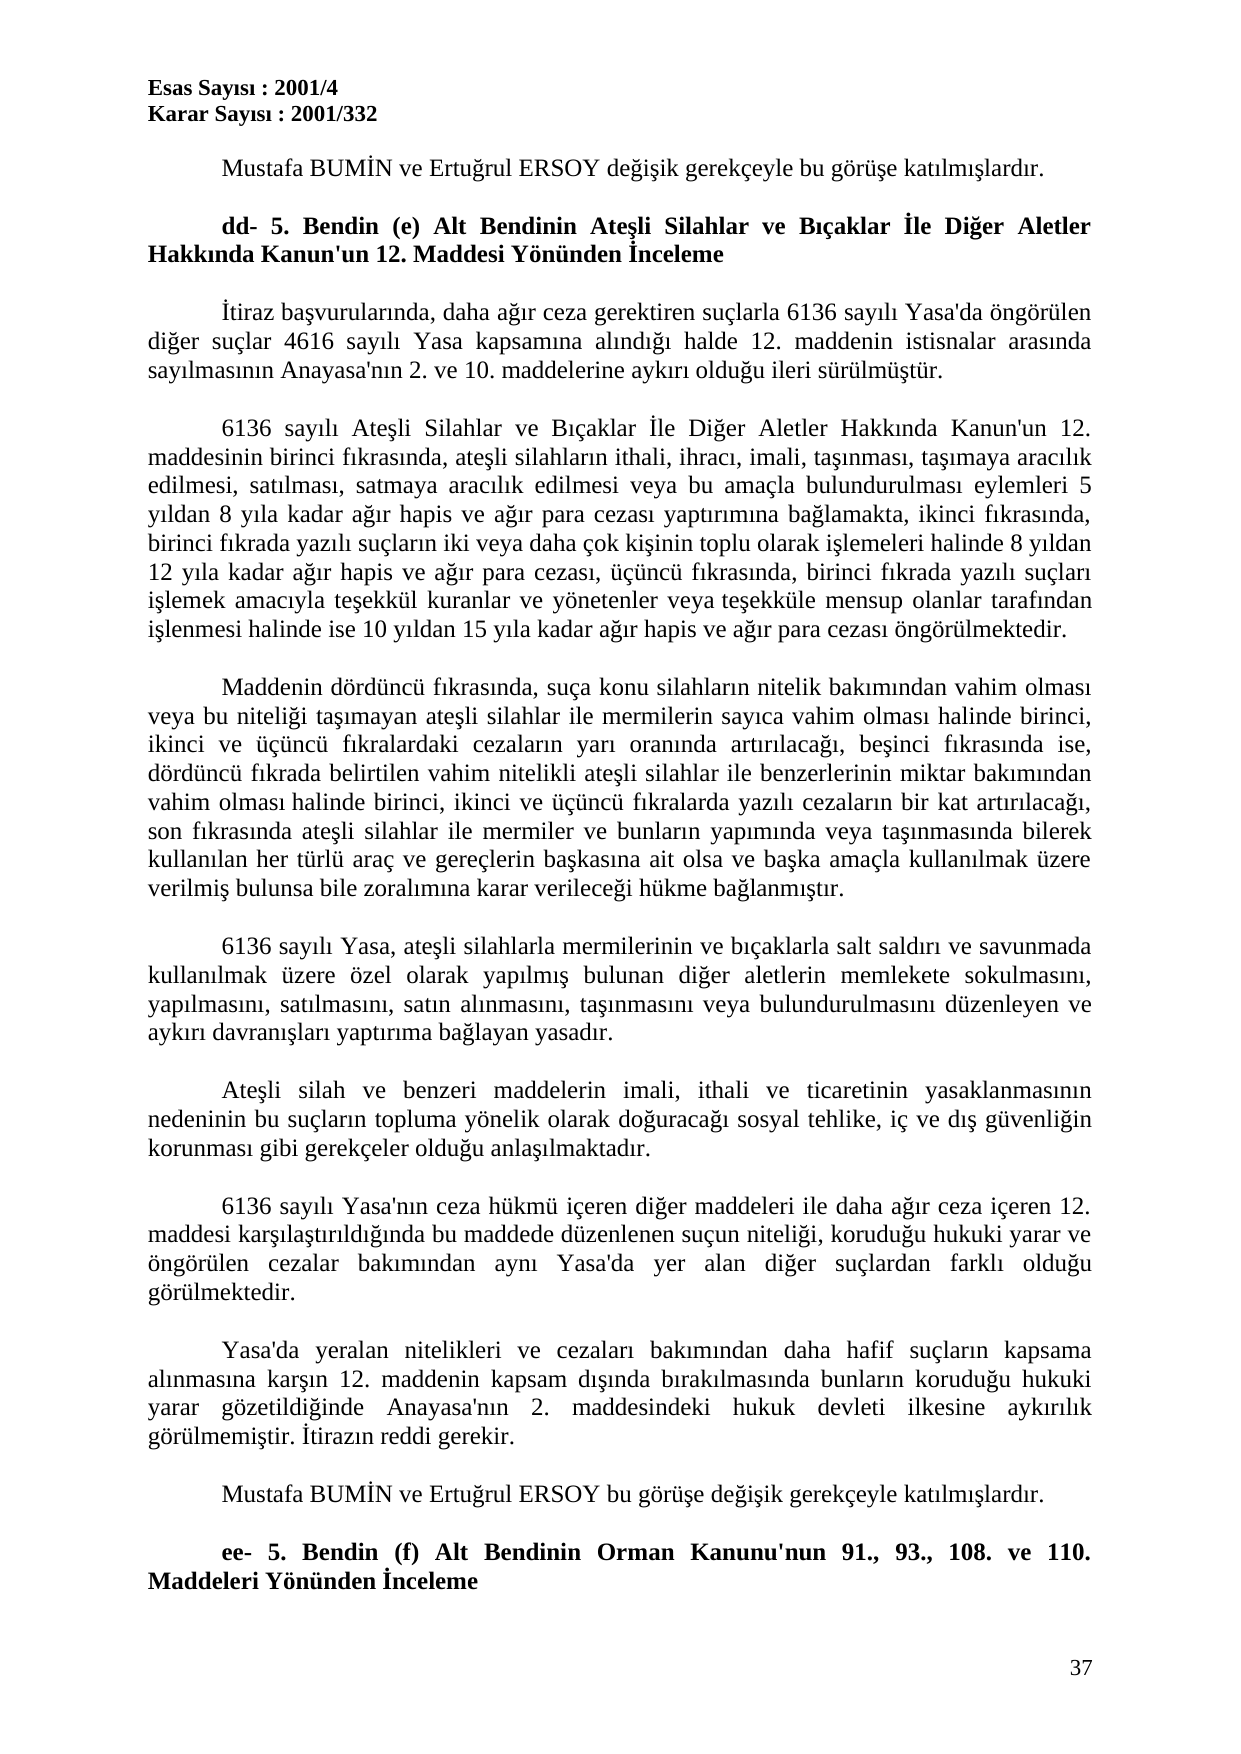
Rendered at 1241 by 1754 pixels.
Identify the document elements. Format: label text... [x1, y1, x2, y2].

text Yasa'da yeralan nitelikleri ve cezaları bakımından daha hafif suçların kapsama alınmasına karşın 12. maddenin kapsam dışında bırakılmasında bunların koruduğu hukuki yarar gözetildiğinde Anayasa'nın 2. maddesindeki hukuk devleti ilkesine aykırılık görülmemiştir. İtirazın reddi gerekir. [148, 1335, 1093, 1450]
text 6136 sayılı Yasa, ateşli silahlarla mermilerinin ve bıçaklarla salt saldırı ve savunmada kullanılmak üzere özel olarak yapılmış bulunan diğer aletlerin memlekete sokulmasını, yapılmasını, satılmasını, satın alınmasını, taşınmasını veya bulundurulmasını düzenleyen ve aykırı davranışları yaptırıma bağlayan yasadır. [148, 931, 1093, 1046]
text Maddenin dördüncü fıkrasında, suça konu silahların nitelik bakımından vahim olması veya bu niteliği taşımayan ateşli silahlar ile mermilerin sayıca vahim olması halinde birinci, ikinci ve üçüncü fıkralardaki cezaların yarı oranında artırılacağı, beşinci fıkrasında ise, dördüncü fıkrada belirtilen vahim nitelikli ateşli silahlar ile benzerlerinin miktar bakımından vahim olması halinde birinci, ikinci ve üçüncü fıkralarda yazılı cezaların bir kat artırılacağı, son fıkrasında ateşli silahlar ile mermiler ve bunların yapımında veya taşınmasında bilerek kullanılan her türlü araç ve gereçlerin başkasına ait olsa ve başka amaçla kullanılmak üzere verilmiş bulunsa bile zoralımına karar verileceği hükme bağlanmıştır. [148, 672, 1093, 902]
text Ateşli silah ve benzeri maddelerin imali, ithali ve ticaretinin yasaklanmasının nedeninin bu suçların topluma yönelik olarak doğuracağı sosyal tehlike, iç ve dış güvenliğin korunması gibi gerekçeler olduğu anlaşılmaktadır. [148, 1075, 1093, 1162]
text Mustafa BUMİN ve Ertuğrul ERSOY bu görüşe değişik gerekçeyle katılmışlardır. [148, 1479, 1093, 1508]
text dd- 5. Bendin (e) Alt Bendinin Ateşli Silahlar ve Bıçaklar İle Diğer Aletler Hakkında Kanun'un 12. Maddesi Yönünden İnceleme [148, 211, 1093, 268]
text 6136 sayılı Ateşli Silahlar ve Bıçaklar İle Diğer Aletler Hakkında Kanun'un 12. maddesinin birinci fıkrasında, ateşli silahların ithali, ihracı, imali, taşınması, taşımaya aracılık edilmesi, satılması, satmaya aracılık edilmesi veya bu amaçla bulundurulması eylemleri 5 yıldan 8 yıla kadar ağır hapis ve ağır para cezası yaptırımına bağlamakta, ikinci fıkrasında, birinci fıkrada yazılı suçların iki veya daha çok kişinin toplu olarak işlemeleri halinde 8 yıldan 12 yıla kadar ağır hapis ve ağır para cezası, üçüncü fıkrasında, birinci fıkrada yazılı suçları işlemek amacıyla teşekkül kuranlar ve yönetenler veya teşekküle mensup olanlar tarafından işlenmesi halinde ise 10 yıldan 15 yıla kadar ağır hapis ve ağır para cezası öngörülmektedir. [148, 413, 1093, 643]
text 6136 sayılı Yasa'nın ceza hükmü içeren diğer maddeleri ile daha ağır ceza içeren 12. maddesi karşılaştırıldığında bu maddede düzenlenen suçun niteliği, koruduğu hukuki yarar ve öngörülen cezalar bakımından aynı Yasa'da yer alan diğer suçlardan farklı olduğu görülmektedir. [148, 1191, 1093, 1306]
text Mustafa BUMİN ve Ertuğrul ERSOY değişik gerekçeyle bu görüşe katılmışlardır. [148, 153, 1093, 182]
text İtiraz başvurularında, daha ağır ceza gerektiren suçlarla 6136 sayılı Yasa'da öngörülen diğer suçlar 4616 sayılı Yasa kapsamına alındığı halde 12. maddenin istisnalar arasında sayılmasının Anayasa'nın 2. ve 10. maddelerine aykırı olduğu ileri sürülmüştür. [148, 297, 1093, 384]
text ee- 5. Bendin (f) Alt Bendinin Orman Kanunu'nun 91., 93., 108. ve 110. Maddeleri Yönünden İnceleme [148, 1537, 1093, 1594]
